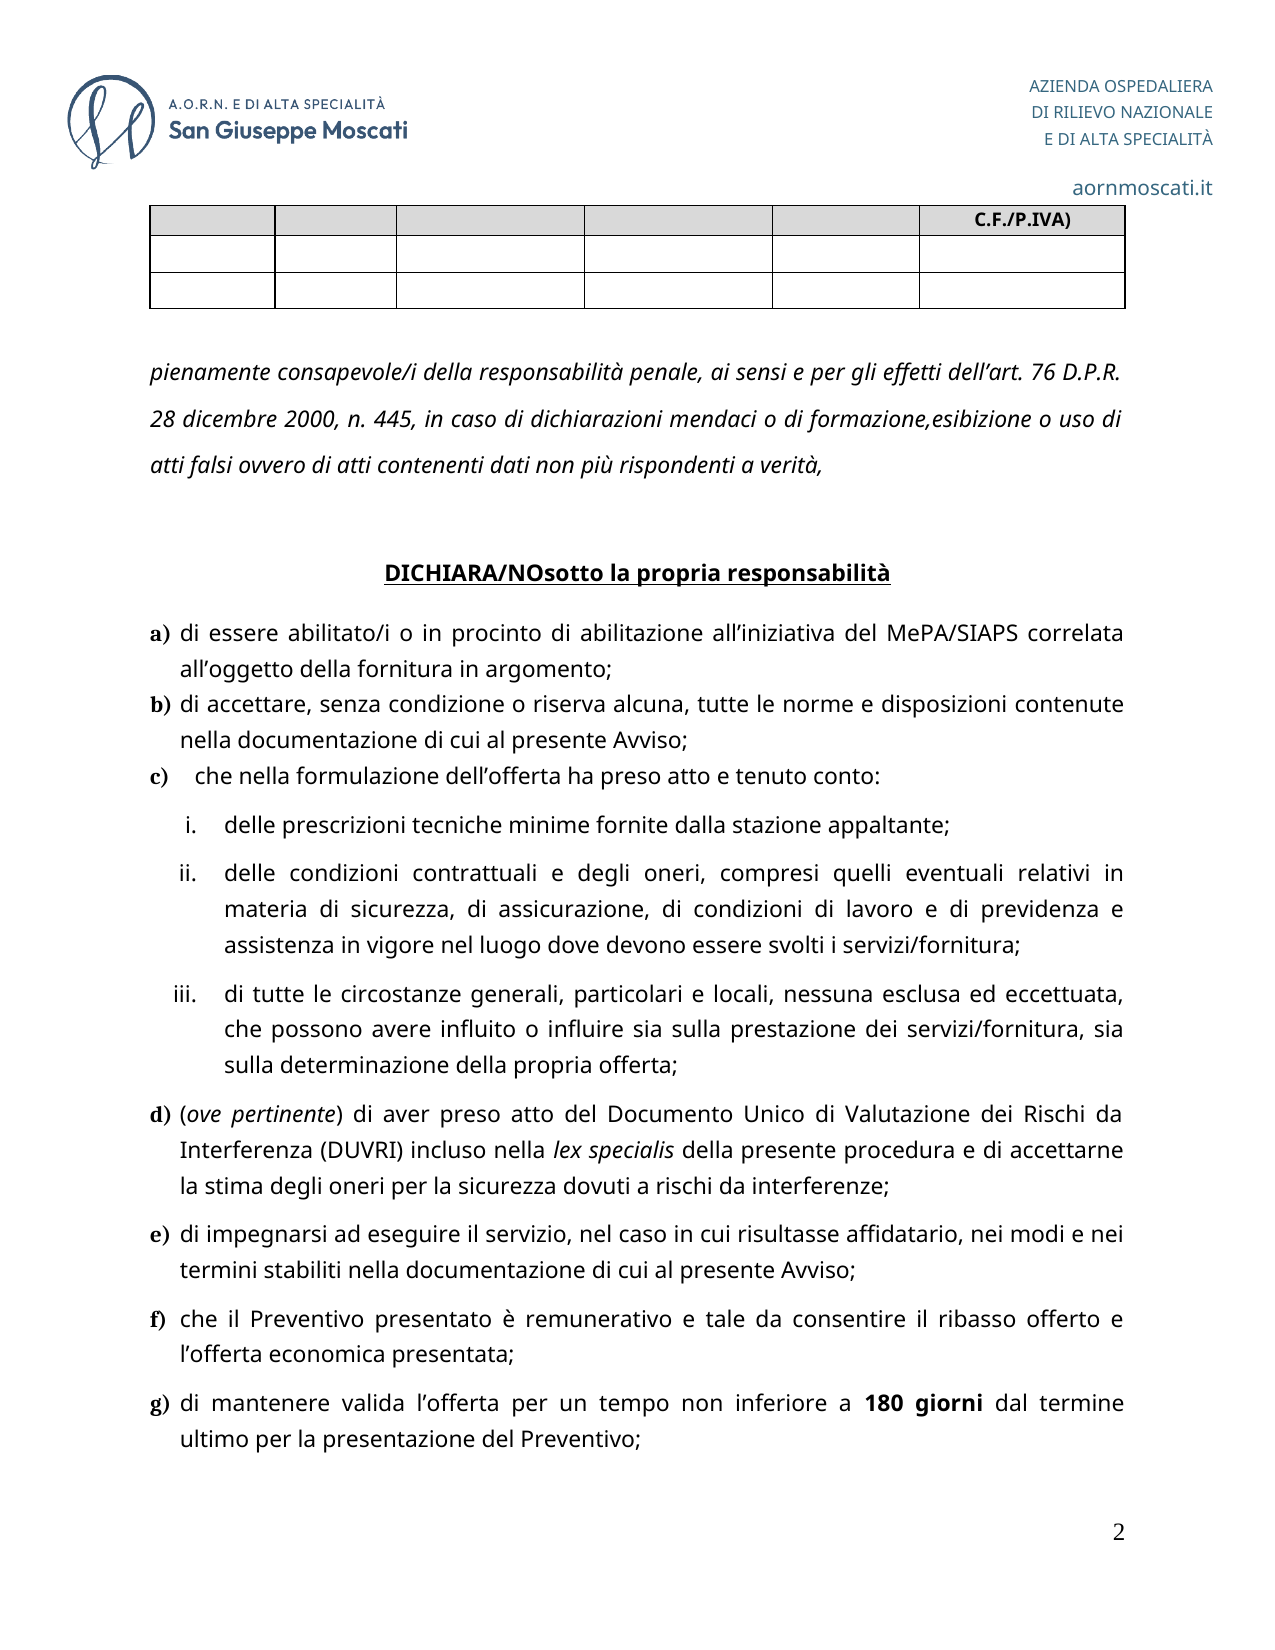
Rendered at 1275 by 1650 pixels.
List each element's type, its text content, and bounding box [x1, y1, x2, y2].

list (ove pertinente) di aver preso atto del Documento Unico di Valutazione dei Rischi da Interferenza (DUVRI) incluso nella lex specialis della presente procedura e di accettarne la stima degli oneri per la sicurezza dovuti a rischi da interferenze; [150, 1098, 1124, 1201]
table_cell [773, 236, 919, 272]
table_cell [920, 273, 1124, 308]
list che nella formulazione dell’offerta ha preso atto e tenuto conto: [150, 760, 1125, 792]
list di tutte le circostanze generali, particolari e locali, nessuna esclusa ed eccettuata, che possono avere influito o influire sia sulla prestazione dei servizi/fornitura, sia sulla determinazione della propria offerta; [197, 977, 1125, 1081]
table_header Nome [151, 206, 274, 235]
list di impegnarsi ad eseguire il servizio, nel caso in cui risultasse affidatario, nei modi e nei termini stabiliti nella documentazione di cui al presente Avviso; [150, 1218, 1124, 1285]
table_cell [585, 273, 772, 308]
picture [67, 75, 408, 170]
list delle prescrizioni tecniche minime fornite dalla stazione appaltante; [197, 809, 1125, 840]
table_cell [585, 236, 772, 272]
list di mantenere valida l’offerta per un tempo non inferiore a 180 giorni dal termine ultimo per la presentazione del Preventivo; [150, 1387, 1124, 1454]
table_cell [397, 236, 584, 272]
table_header Codice Fiscale [585, 206, 772, 235]
table_cell [151, 236, 274, 272]
table_cell [276, 236, 396, 272]
table_cell [397, 273, 584, 308]
table_header Impresa (ragione sociale C.F./P.IVA) [920, 206, 1124, 235]
table_cell [276, 273, 396, 308]
text DICHIARA/NOsotto la propria responsabilità [150, 557, 1125, 588]
list che il Preventivo presentato è remunerativo e tale da consentire il ribasso offerto e l’offerta economica presentata; [150, 1302, 1124, 1370]
text pienamente consapevole/i della responsabilità penale, ai sensi e per gli effetti dell’art. 76 D.P.R. 28 dicembre 2000, n. 445, in caso di dichiarazioni mendaci o di formazione,esibizione o uso di atti falsi ovvero di atti contenenti dati non più rispondenti a verità, [150, 356, 1125, 481]
list di essere abilitato/i o in procinto di abilitazione all’iniziativa del MePA/SIAPS correlata all’oggetto della fornitura in argomento; [150, 617, 1125, 684]
table_header Cognome [276, 206, 396, 235]
table_cell [920, 236, 1124, 272]
table_cell [151, 273, 274, 308]
table_header Carica [773, 206, 919, 235]
table_header data e Luogo di Nascita [397, 206, 584, 235]
list delle condizioni contrattuali e degli oneri, compresi quelli eventuali relativi in materia di sicurezza, di assicurazione, di condizioni di lavoro e di previdenza e assistenza in vigore nel luogo dove devono essere svolti i servizi/fornitura; [197, 857, 1125, 960]
table_cell [773, 273, 919, 308]
list di accettare, senza condizione o riserva alcuna, tutte le norme e disposizioni contenute nella documentazione di cui al presente Avviso; [150, 688, 1125, 756]
